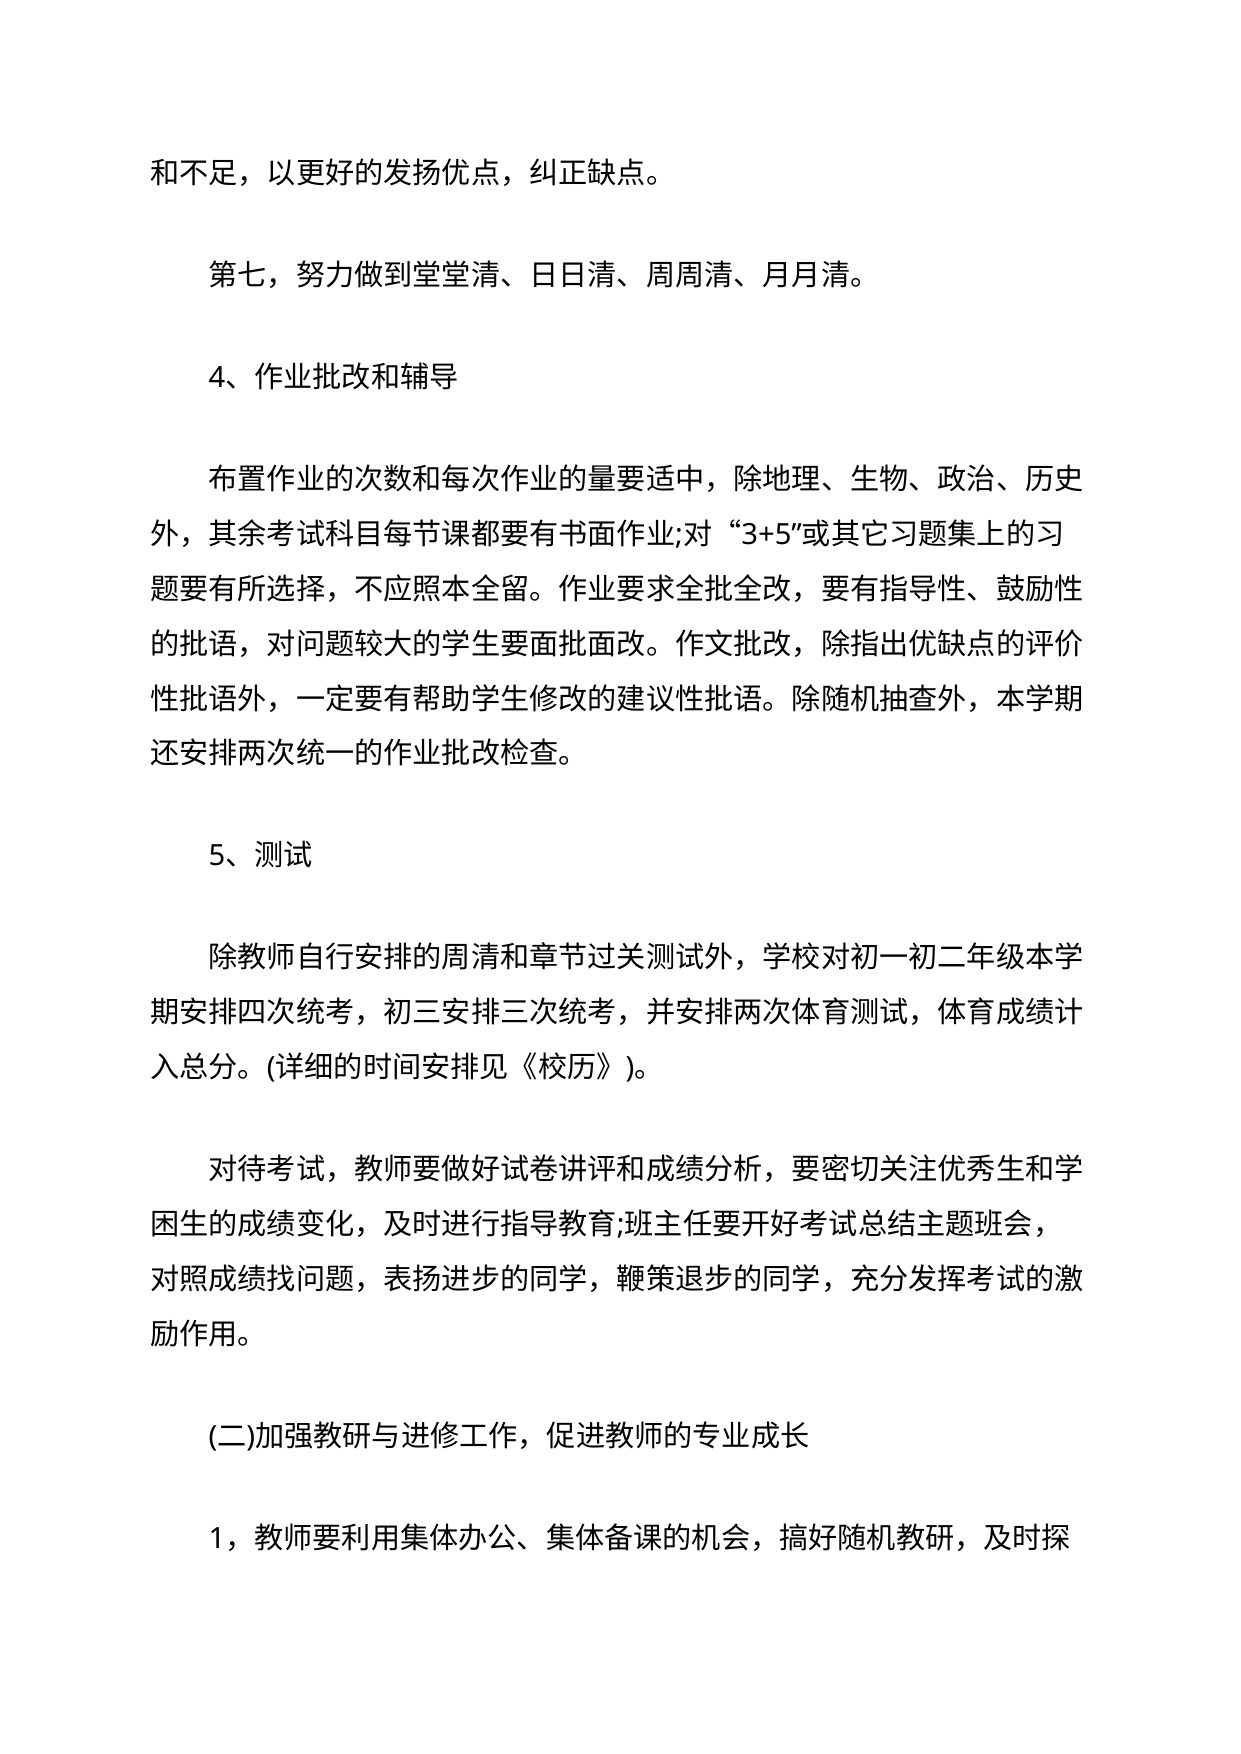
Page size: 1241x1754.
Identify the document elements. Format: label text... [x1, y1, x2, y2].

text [150, 150, 1090, 192]
text 4、作业批改和辅导 [150, 353, 1090, 396]
text 5、测试 [150, 832, 1090, 874]
text 第七，努力做到堂堂清、日日清、周周清、月月清。 [150, 252, 1090, 294]
text 布置作业的次数和每次作业的量要适中，除地理、生物、政治、历史外，其余考试科目每节课都要有书面作业;对“3+5”或其它习题集上的习题要有所选择，不应照本全留。作业要求全批全改，要有指导性、鼓励性的批语，对问题较大的学生要面批面改。作文批改，除指出优缺点的评价性批语外，一定要有帮助学生修改的建议性批语。除随机抽查外，本学期还安排两次统一的作业批改检查。 [150, 456, 1090, 772]
text 除教师自行安排的周清和章节过关测试外，学校对初一初二年级本学期安排四次统考，初三安排三次统考，并安排两次体育测试，体育成绩计入总分。(详细的时间安排见《校历》)。 [150, 934, 1090, 1086]
text (二)加强教研与进修工作，促进教师的专业成长 [150, 1412, 1090, 1454]
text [150, 1514, 1090, 1557]
text 对待考试，教师要做好试卷讲评和成绩分析，要密切关注优秀生和学困生的成绩变化，及时进行指导教育;班主任要开好考试总结主题班会，对照成绩找问题，表扬进步的同学，鞭策退步的同学，充分发挥考试的激励作用。 [150, 1146, 1090, 1353]
